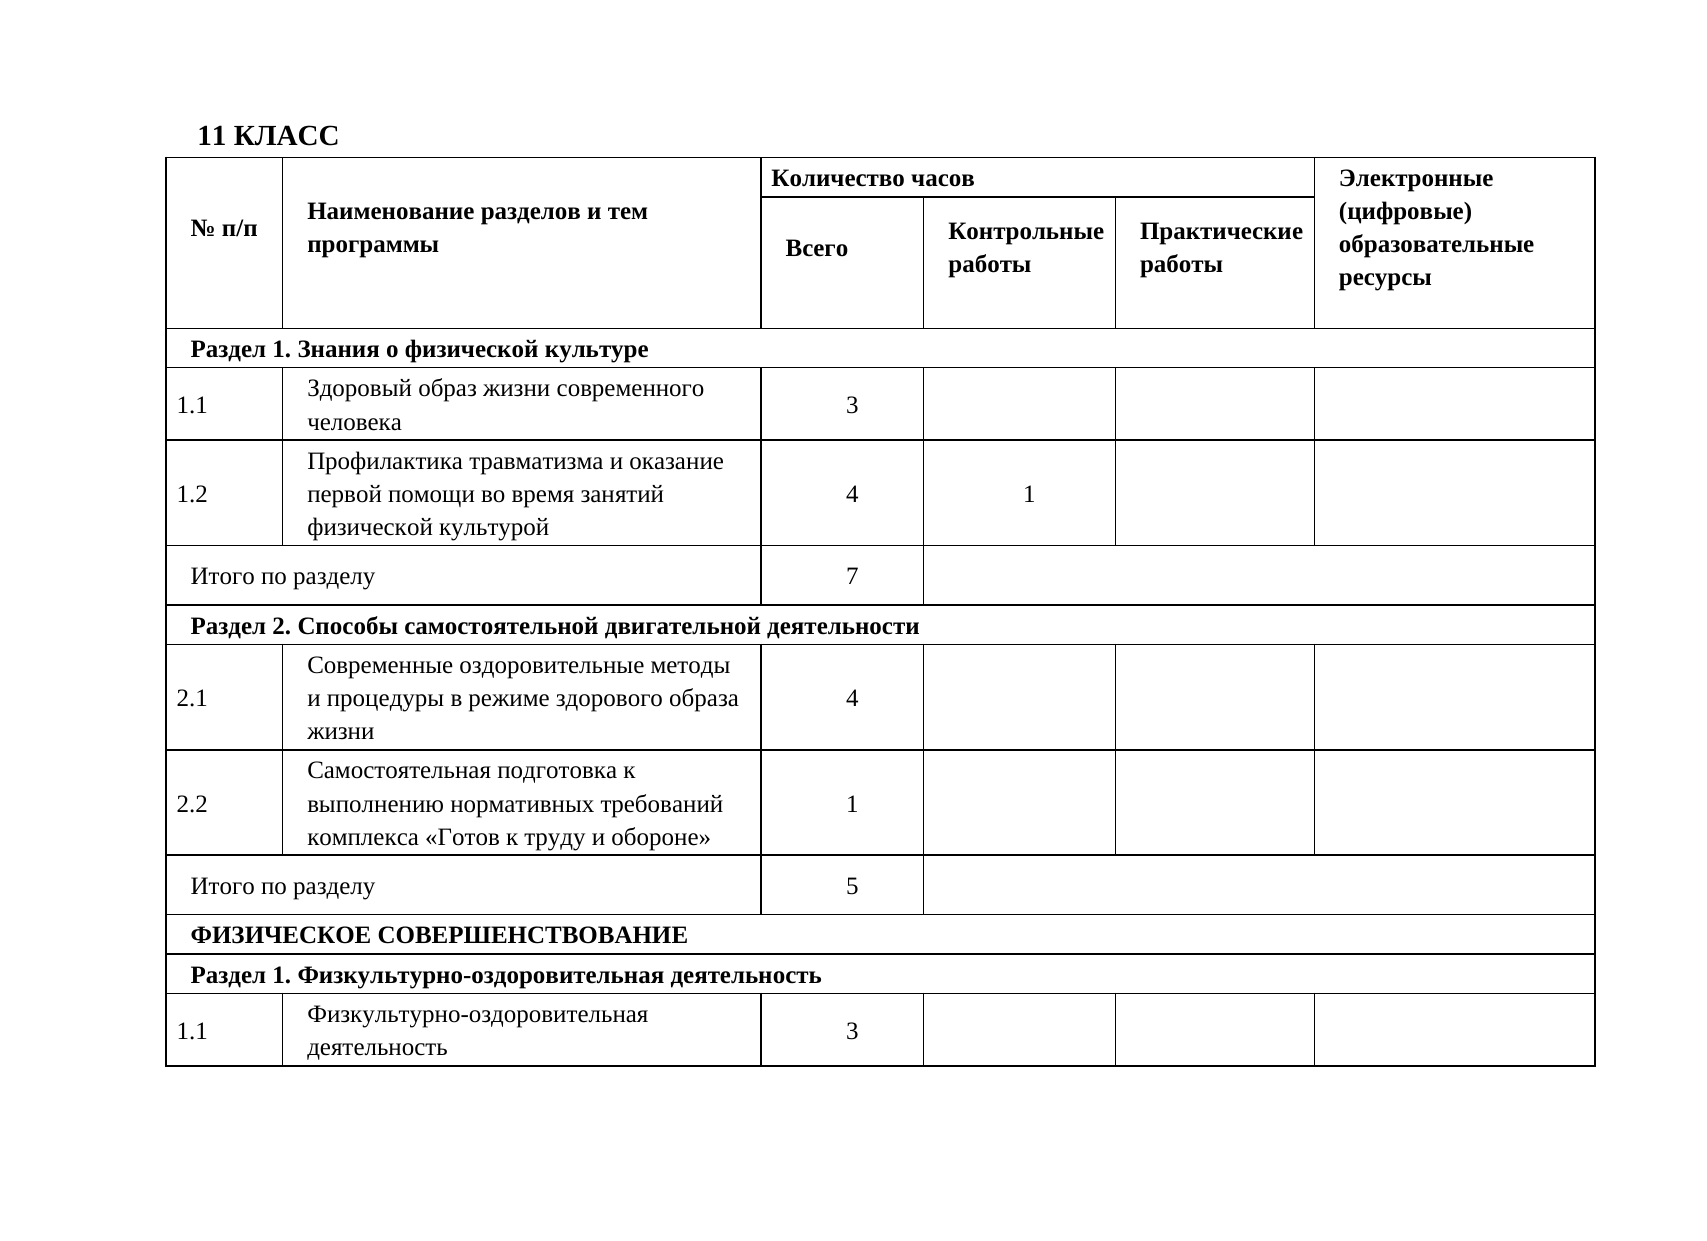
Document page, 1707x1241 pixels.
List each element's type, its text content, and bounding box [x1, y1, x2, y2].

table_header Количество часов [762, 158, 1314, 196]
table_cell 7 [762, 546, 923, 604]
table_cell Физкультурно-оздоровительная деятельность [283, 994, 760, 1065]
table_cell Итого по разделу [167, 546, 760, 604]
table_header Электронные (цифровые) образовательные ресурсы [1315, 158, 1594, 327]
table_cell 3 [762, 994, 923, 1065]
table_cell [1116, 645, 1314, 749]
table_cell Самостоятельная подготовка к выполнению нормативных требований комплекса «Готов к труду и обороне» [283, 751, 760, 854]
table_cell 5 [762, 856, 923, 914]
table_cell Практические работы [1116, 198, 1314, 327]
table_cell [1315, 994, 1594, 1065]
table_header Наименование разделов и тем программы [283, 158, 760, 327]
table_cell 2.2 [167, 751, 282, 854]
table_cell [1315, 368, 1594, 439]
table_cell [1315, 441, 1594, 544]
table_cell 1.1 [167, 994, 282, 1065]
table_cell [924, 368, 1115, 439]
table_cell [924, 856, 1594, 914]
table_cell Раздел 1. Знания о физической культуре [167, 329, 1594, 367]
table_cell 1.2 [167, 441, 282, 544]
text 11 КЛАСС [190, 118, 1618, 152]
table_cell [924, 751, 1115, 854]
table_cell [1116, 441, 1314, 544]
table_cell Профилактика травматизма и оказание первой помощи во время занятий физической культурой [283, 441, 760, 544]
table_cell ФИЗИЧЕСКОЕ СОВЕРШЕНСТВОВАНИЕ [167, 915, 1594, 953]
table_cell [924, 645, 1115, 749]
table_cell [1116, 994, 1314, 1065]
table_cell Всего [762, 198, 923, 327]
table_cell 4 [762, 645, 923, 749]
table_cell Раздел 2. Способы самостоятельной двигательной деятельности [167, 606, 1594, 643]
table_cell 3 [762, 368, 923, 439]
table_cell Итого по разделу [167, 856, 760, 914]
table_cell Здоровый образ жизни современного человека [283, 368, 760, 439]
table_cell [1116, 368, 1314, 439]
table_cell [1116, 751, 1314, 854]
table_cell [1315, 751, 1594, 854]
table_cell Контрольные работы [924, 198, 1115, 327]
table_cell [1315, 645, 1594, 749]
table_header № п/п [167, 158, 282, 327]
table_cell 1 [762, 751, 923, 854]
table_cell [924, 546, 1594, 604]
table_cell 1 [924, 441, 1115, 544]
table_cell 2.1 [167, 645, 282, 749]
table_cell 1.1 [167, 368, 282, 439]
table_cell Современные оздоровительные методы и процедуры в режиме здорового образа жизни [283, 645, 760, 749]
table_cell Раздел 1. Физкультурно-оздоровительная деятельность [167, 955, 1594, 992]
table_cell [924, 994, 1115, 1065]
table_cell 4 [762, 441, 923, 544]
